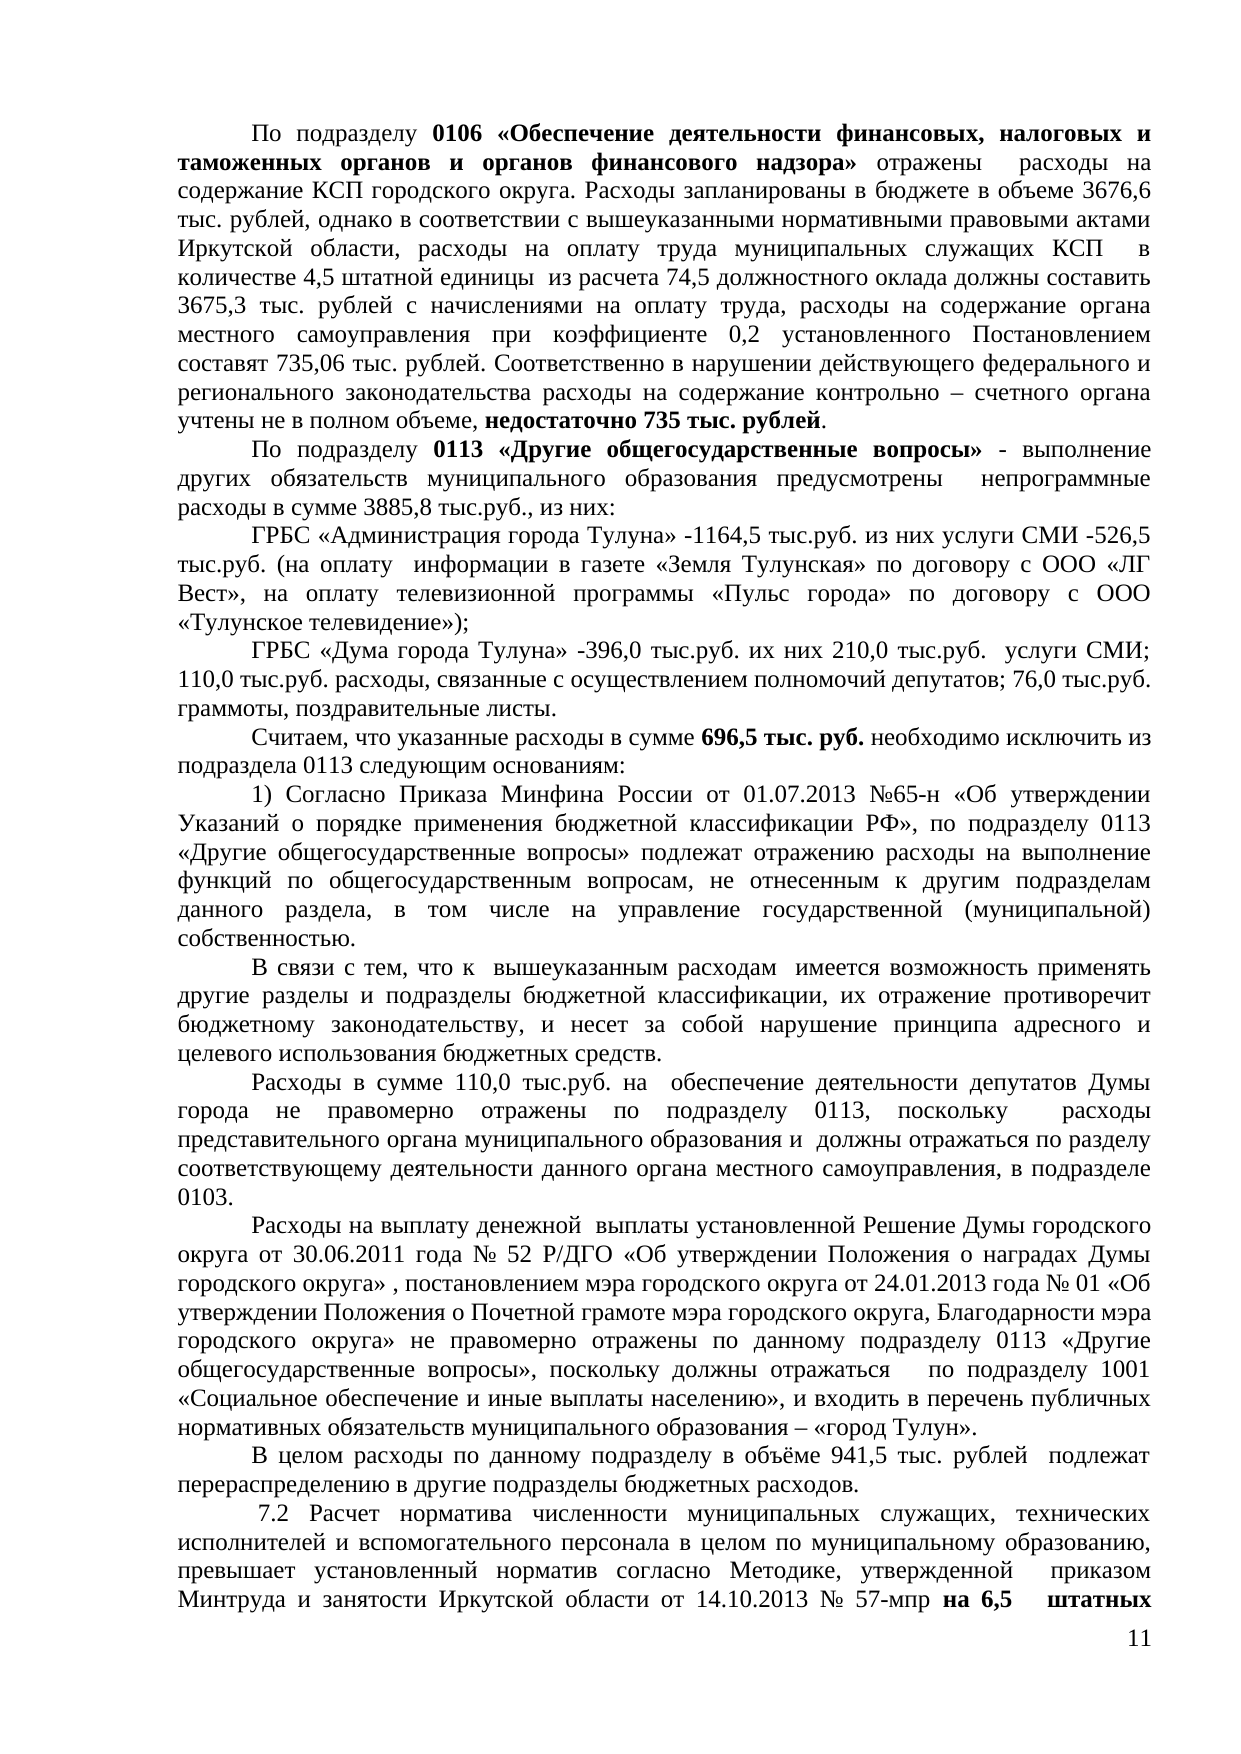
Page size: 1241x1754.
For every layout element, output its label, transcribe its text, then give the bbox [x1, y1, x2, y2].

text ГРБС «Администрация города Тулуна» -1164,5 тыс.руб. из них услуги СМИ -526,5 тыс.руб. (на оплату информации в газете «Земля Тулунская» по договору с ООО «ЛГ Вест», на оплату телевизионной программы «Пульс города» по договору с ООО «Тулунское телевидение»); [177, 521, 1152, 636]
text По подразделу 0113 «Другие общегосударственные вопросы» - выполнение других обязательств муниципального образования предусмотрены непрограммные расходы в сумме 3885,8 тыс.руб., из них: [177, 434, 1152, 521]
text ГРБС «Дума города Тулуна» -396,0 тыс.руб. их них 210,0 тыс.руб. услуги СМИ; 110,0 тыс.руб. расходы, связанные с осуществлением полномочий депутатов; 76,0 тыс.руб. граммоты, поздравительные листы. [177, 636, 1152, 722]
text По подразделу 0106 «Обеспечение деятельности финансовых, налоговых и таможенных органов и органов финансового надзора» отражены расходы на содержание КСП городского округа. Расходы запланированы в бюджете в объеме 3676,6 тыс. рублей, однако в соответствии с вышеуказанными нормативными правовыми актами Иркутской области, расходы на оплату труда муниципальных служащих КСП в количестве 4,5 штатной единицы из расчета 74,5 должностного оклада должны составить 3675,3 тыс. рублей с начислениями на оплату труда, расходы на содержание органа местного самоуправления при коэффициенте 0,2 установленного Постановлением составят 735,06 тыс. рублей. Соответственно в нарушении действующего федерального и регионального законодательства расходы на содержание контрольно – счетного органа учтены не в полном объеме, недостаточно 735 тыс. рублей. [177, 118, 1152, 434]
text 1) Согласно Приказа Минфина России от 01.07.2013 №65-н «Об утверждении Указаний о порядке применения бюджетной классификации РФ», по подразделу 0113 «Другие общегосударственные вопросы» подлежат отражению расходы на выполнение функций по общегосударственным вопросам, не отнесенным к другим подразделам данного раздела, в том числе на управление государственной (муниципальной) собственностью. [177, 779, 1152, 952]
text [177, 1498, 1152, 1613]
text В целом расходы по данному подразделу в объёме 941,5 тыс. рублей подлежат перераспределению в другие подразделы бюджетных расходов. [177, 1441, 1152, 1498]
text В связи с тем, что к вышеуказанным расходам имеется возможность применять другие разделы и подразделы бюджетной классификации, их отражение противоречит бюджетному законодательству, и несет за собой нарушение принципа адресного и целевого использования бюджетных средств. [177, 952, 1152, 1067]
text Расходы в сумме 110,0 тыс.руб. на обеспечение деятельности депутатов Думы города не правомерно отражены по подразделу 0113, поскольку расходы представительного органа муниципального образования и должны отражаться по разделу соответствующему деятельности данного органа местного самоуправления, в подразделе 0103. [177, 1067, 1152, 1211]
text Считаем, что указанные расходы в сумме 696,5 тыс. руб. необходимо исключить из подраздела 0113 следующим основаниям: [177, 722, 1152, 779]
text Расходы на выплату денежной выплаты установленной Решение Думы городского округа от 30.06.2011 года № 52 Р/ДГО «Об утверждении Положения о наградах Думы городского округа» , постановлением мэра городского округа от 24.01.2013 года № 01 «Об утверждении Положения о Почетной грамоте мэра городского округа, Благодарности мэра городского округа» не правомерно отражены по данному подразделу 0113 «Другие общегосударственные вопросы», поскольку должны отражаться по подразделу 1001 «Социальное обеспечение и иные выплаты населению», и входить в перечень публичных нормативных обязательств муниципального образования – «город Тулун». [177, 1211, 1152, 1441]
